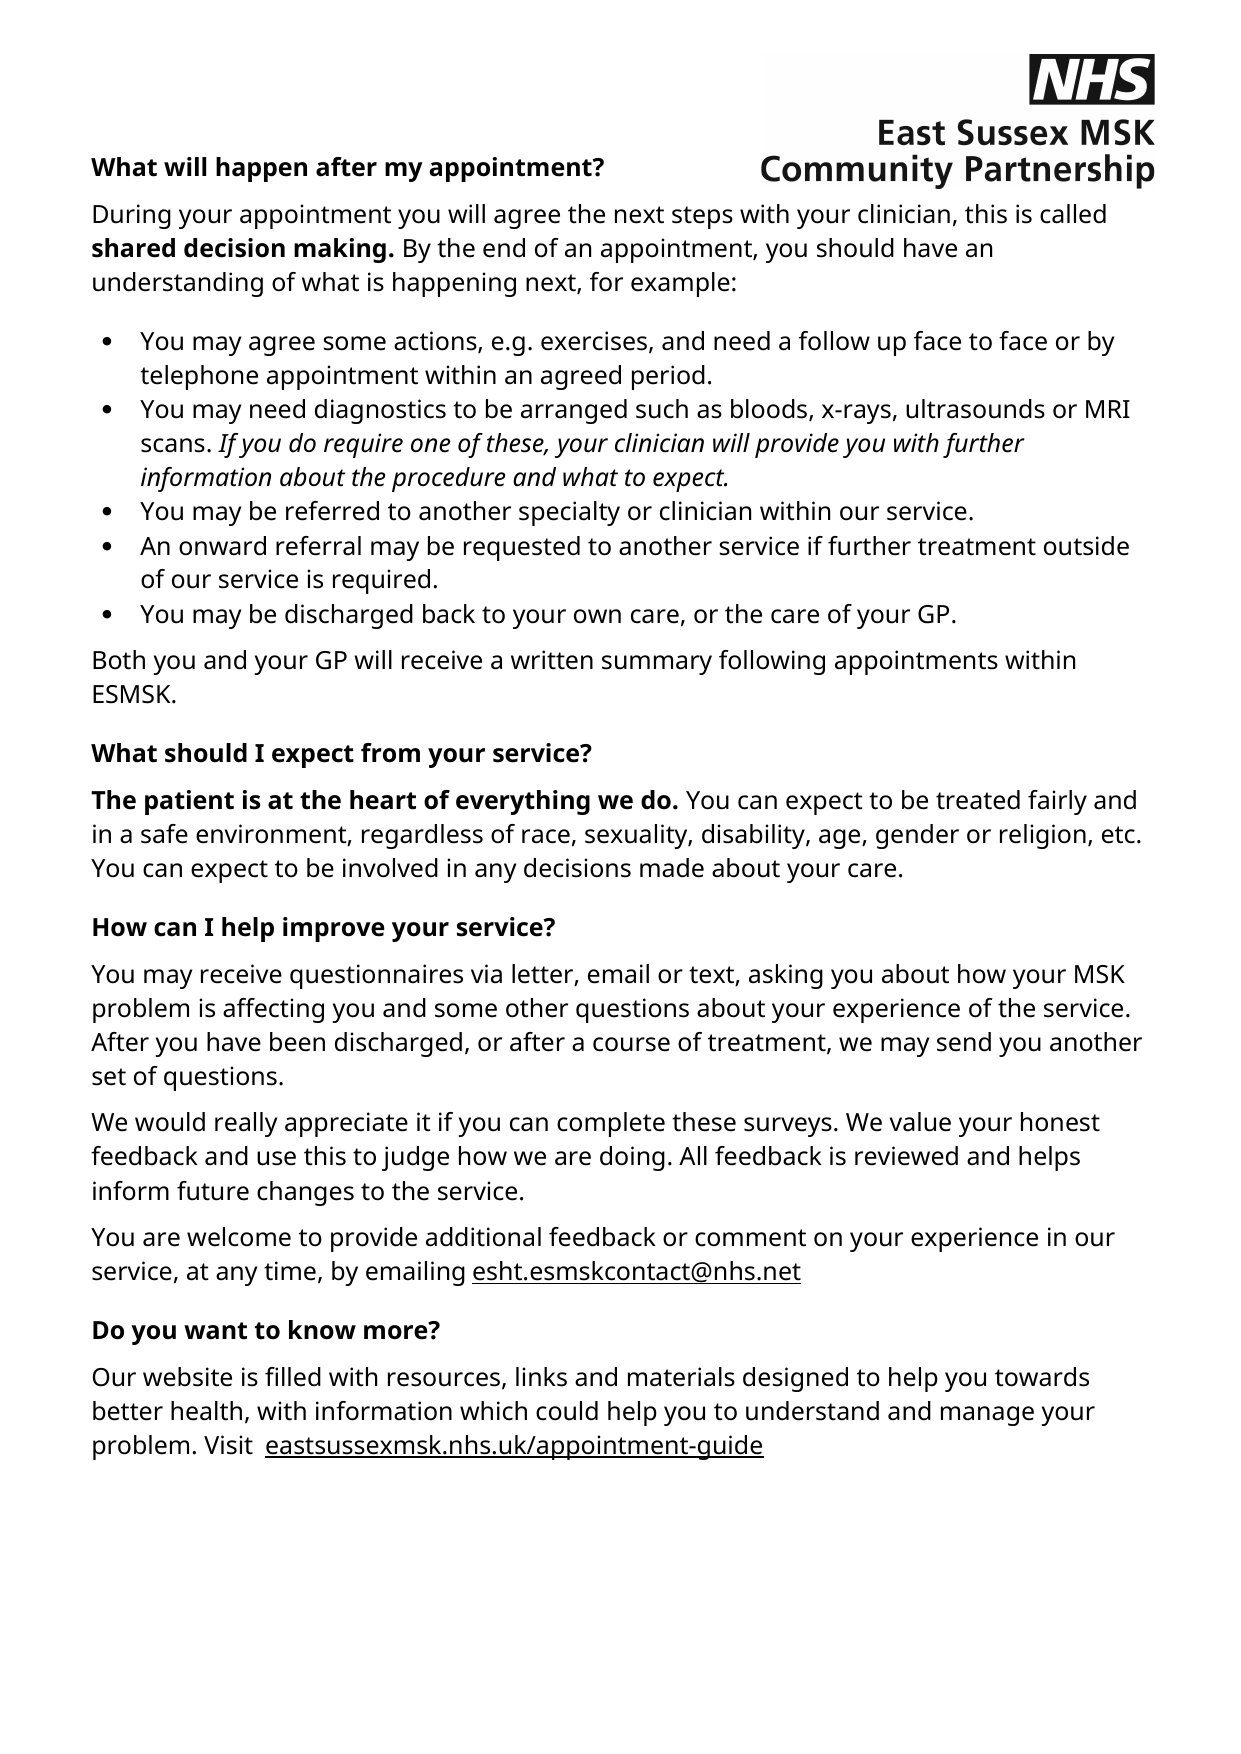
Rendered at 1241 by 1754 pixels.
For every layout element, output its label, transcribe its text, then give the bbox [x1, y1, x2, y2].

list You may need diagnostics to be arranged such as bloods, x-rays, ultrasounds or MRI scans. If you do require one of these, your clinician will provide you with further information about the procedure and what to expect. [103, 392, 1149, 494]
text How can I help improve your service? [91, 910, 1149, 944]
list You may be referred to another specialty or clinician within our service. [103, 494, 1149, 528]
text We would really appreciate it if you can complete these surveys. We value your honest feedback and use this to judge how we are doing. All feedback is reviewed and helps inform future changes to the service. [91, 1105, 1149, 1207]
text Do you want to know more? [91, 1313, 1149, 1347]
text You may receive questionnaires via letter, email or text, asking you about how your MSK problem is affecting you and some other questions about your experience of the service. After you have been discharged, or after a course of treatment, we may send you another set of questions. [91, 956, 1149, 1092]
text You are welcome to provide additional feedback or comment on your experience in our service, at any time, by emailing esht.esmskcontact@nhs.net [91, 1220, 1149, 1288]
text Both you and your GP will receive a written summary following appointments within ESMSK. [91, 643, 1149, 711]
text What will happen after my appointment? [91, 150, 1149, 184]
list An onward referral may be requested to another service if further treatment outside of our service is required. [103, 528, 1149, 596]
picture [761, 54, 1155, 189]
text What should I expect from your service? [91, 736, 1149, 770]
text The patient is at the heart of everything we do. You can expect to be treated fairly and in a safe environment, regardless of race, sexuality, disability, age, gender or religion, etc. You can expect to be involved in any decisions made about your care. [91, 782, 1149, 885]
list You may be discharged back to your own care, or the care of your GP. [103, 596, 1149, 630]
text Our website is filled with resources, links and materials designed to help you towards better health, with information which could help you to understand and manage your problem. Visit eastsussexmsk.nhs.uk/appointment-guide [91, 1359, 1149, 1462]
list You may agree some actions, e.g. exercises, and need a follow up face to face or by telephone appointment within an agreed period. [103, 324, 1149, 392]
text During your appointment you will agree the next steps with your clinician, this is called shared decision making. By the end of an appointment, you should have an understanding of what is happening next, for example: [91, 197, 1140, 299]
